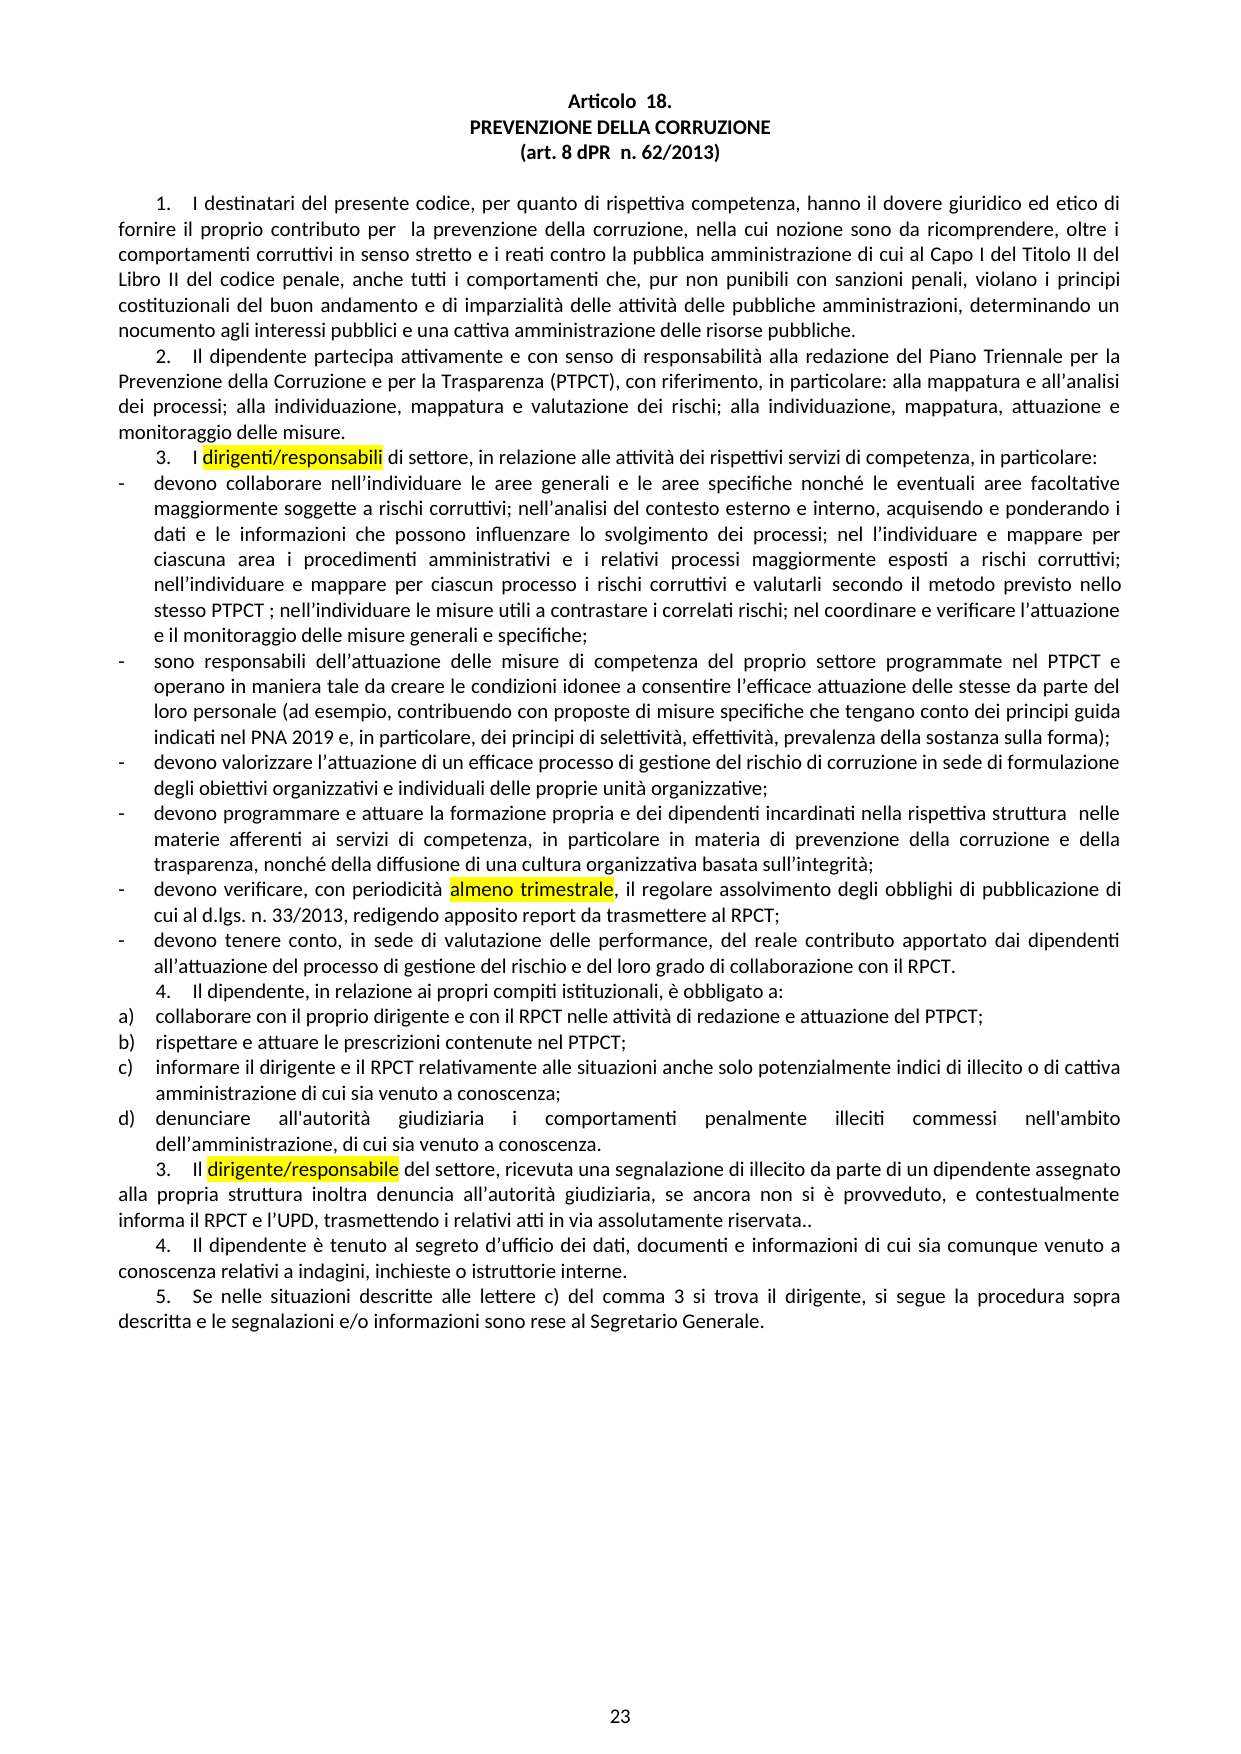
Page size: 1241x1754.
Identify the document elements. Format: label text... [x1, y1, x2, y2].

list Il dipendente è tenuto al segreto d’ufficio dei dati, documenti e informazioni di cui sia comunque venuto a conoscenza relativi a indagini, inchieste o istruttorie interne. [118, 1232, 1122, 1283]
list devono collaborare nell’individuare le aree generali e le aree specifiche nonché le eventuali aree facoltative maggiormente soggette a rischi corruttivi; nell’analisi del contesto esterno e interno, acquisendo e ponderando i dati e le informazioni che possono influenzare lo svolgimento dei processi; nel l’individuare e mappare per ciascuna area i procedimenti amministrativi e i relativi processi maggiormente esposti a rischi corruttivi; nell’individuare e mappare per ciascun processo i rischi corruttivi e valutarli secondo il metodo previsto nello stesso PTPCT ; nell’individuare le misure utili a contrastare i correlati rischi; nel coordinare e verificare l’attuazione e il monitoraggio delle misure generali e specifiche; [118, 470, 1122, 648]
list I destinatari del presente codice, per quanto di rispettiva competenza, hanno il dovere giuridico ed etico di fornire il proprio contributo per la prevenzione della corruzione, nella cui nozione sono da ricomprendere, oltre i comportamenti corruttivi in senso stretto e i reati contro la pubblica amministrazione di cui al Capo I del Titolo II del Libro II del codice penale, anche tutti i comportamenti che, pur non punibili con sanzioni penali, violano i principi costituzionali del buon andamento e di imparzialità delle attività delle pubbliche amministrazioni, determinando un nocumento agli interessi pubblici e una cattiva amministrazione delle risorse pubbliche. [118, 190, 1122, 343]
list collaborare con il proprio dirigente e con il RPCT nelle attività di redazione e attuazione del PTPCT; [118, 1004, 1122, 1029]
list denunciare all'autorità giudiziaria i comportamenti penalmente illeciti commessi nell'ambito dell’amministrazione, di cui sia venuto a conoscenza. [118, 1105, 1122, 1156]
text Articolo 18. [118, 89, 1122, 114]
list sono responsabili dell’attuazione delle misure di competenza del proprio settore programmate nel PTPCT e operano in maniera tale da creare le condizioni idonee a consentire l’efficace attuazione delle stesse da parte del loro personale (ad esempio, contribuendo con proposte di misure specifiche che tengano conto dei principi guida indicati nel PNA 2019 e, in particolare, dei principi di selettività, effettività, prevalenza della sostanza sulla forma); [118, 648, 1122, 749]
list Se nelle situazioni descritte alle lettere c) del comma 3 si trova il dirigente, si segue la procedura sopra descritta e le segnalazioni e/o informazioni sono rese al Segretario Generale. [118, 1283, 1122, 1334]
list Il dipendente, in relazione ai propri compiti istituzionali, è obbligato a: [118, 978, 1122, 1004]
list devono programmare e attuare la formazione propria e dei dipendenti incardinati nella rispettiva struttura nelle materie afferenti ai servizi di competenza, in particolare in materia di prevenzione della corruzione e della trasparenza, nonché della diffusione di una cultura organizzativa basata sull’integrità; [118, 800, 1122, 877]
list I dirigenti/responsabili di settore, in relazione alle attività dei rispettivi servizi di competenza, in particolare: [118, 444, 1122, 470]
list Il dirigente/responsabile del settore, ricevuta una segnalazione di illecito da parte di un dipendente assegnato alla propria struttura inoltra denuncia all’autorità giudiziaria, se ancora non si è provveduto, e contestualmente informa il RPCT e l’UPD, trasmettendo i relativi atti in via assolutamente riservata.. [118, 1156, 1122, 1232]
list rispettare e attuare le prescrizioni contenute nel PTPCT; [118, 1029, 1122, 1054]
list devono verificare, con periodicità almeno trimestrale, il regolare assolvimento degli obblighi di pubblicazione di cui al d.lgs. n. 33/2013, redigendo apposito report da trasmettere al RPCT; [118, 877, 1122, 927]
list devono valorizzare l’attuazione di un efficace processo di gestione del rischio di corruzione in sede di formulazione degli obiettivi organizzativi e individuali delle proprie unità organizzative; [118, 749, 1122, 800]
list devono tenere conto, in sede di valutazione delle performance, del reale contributo apportato dai dipendenti all’attuazione del processo di gestione del rischio e del loro grado di collaborazione con il RPCT. [118, 927, 1122, 978]
text PREVENZIONE DELLA CORRUZIONE [118, 114, 1122, 139]
list Il dipendente partecipa attivamente e con senso di responsabilità alla redazione del Piano Triennale per la Prevenzione della Corruzione e per la Trasparenza (PTPCT), con riferimento, in particolare: alla mappatura e all’analisi dei processi; alla individuazione, mappatura e valutazione dei rischi; alla individuazione, mappatura, attuazione e monitoraggio delle misure. [118, 343, 1122, 444]
list informare il dirigente e il RPCT relativamente alle situazioni anche solo potenzialmente indici di illecito o di cattiva amministrazione di cui sia venuto a conoscenza; [118, 1054, 1122, 1105]
text (art. 8 dPR n. 62/2013) [118, 139, 1122, 165]
